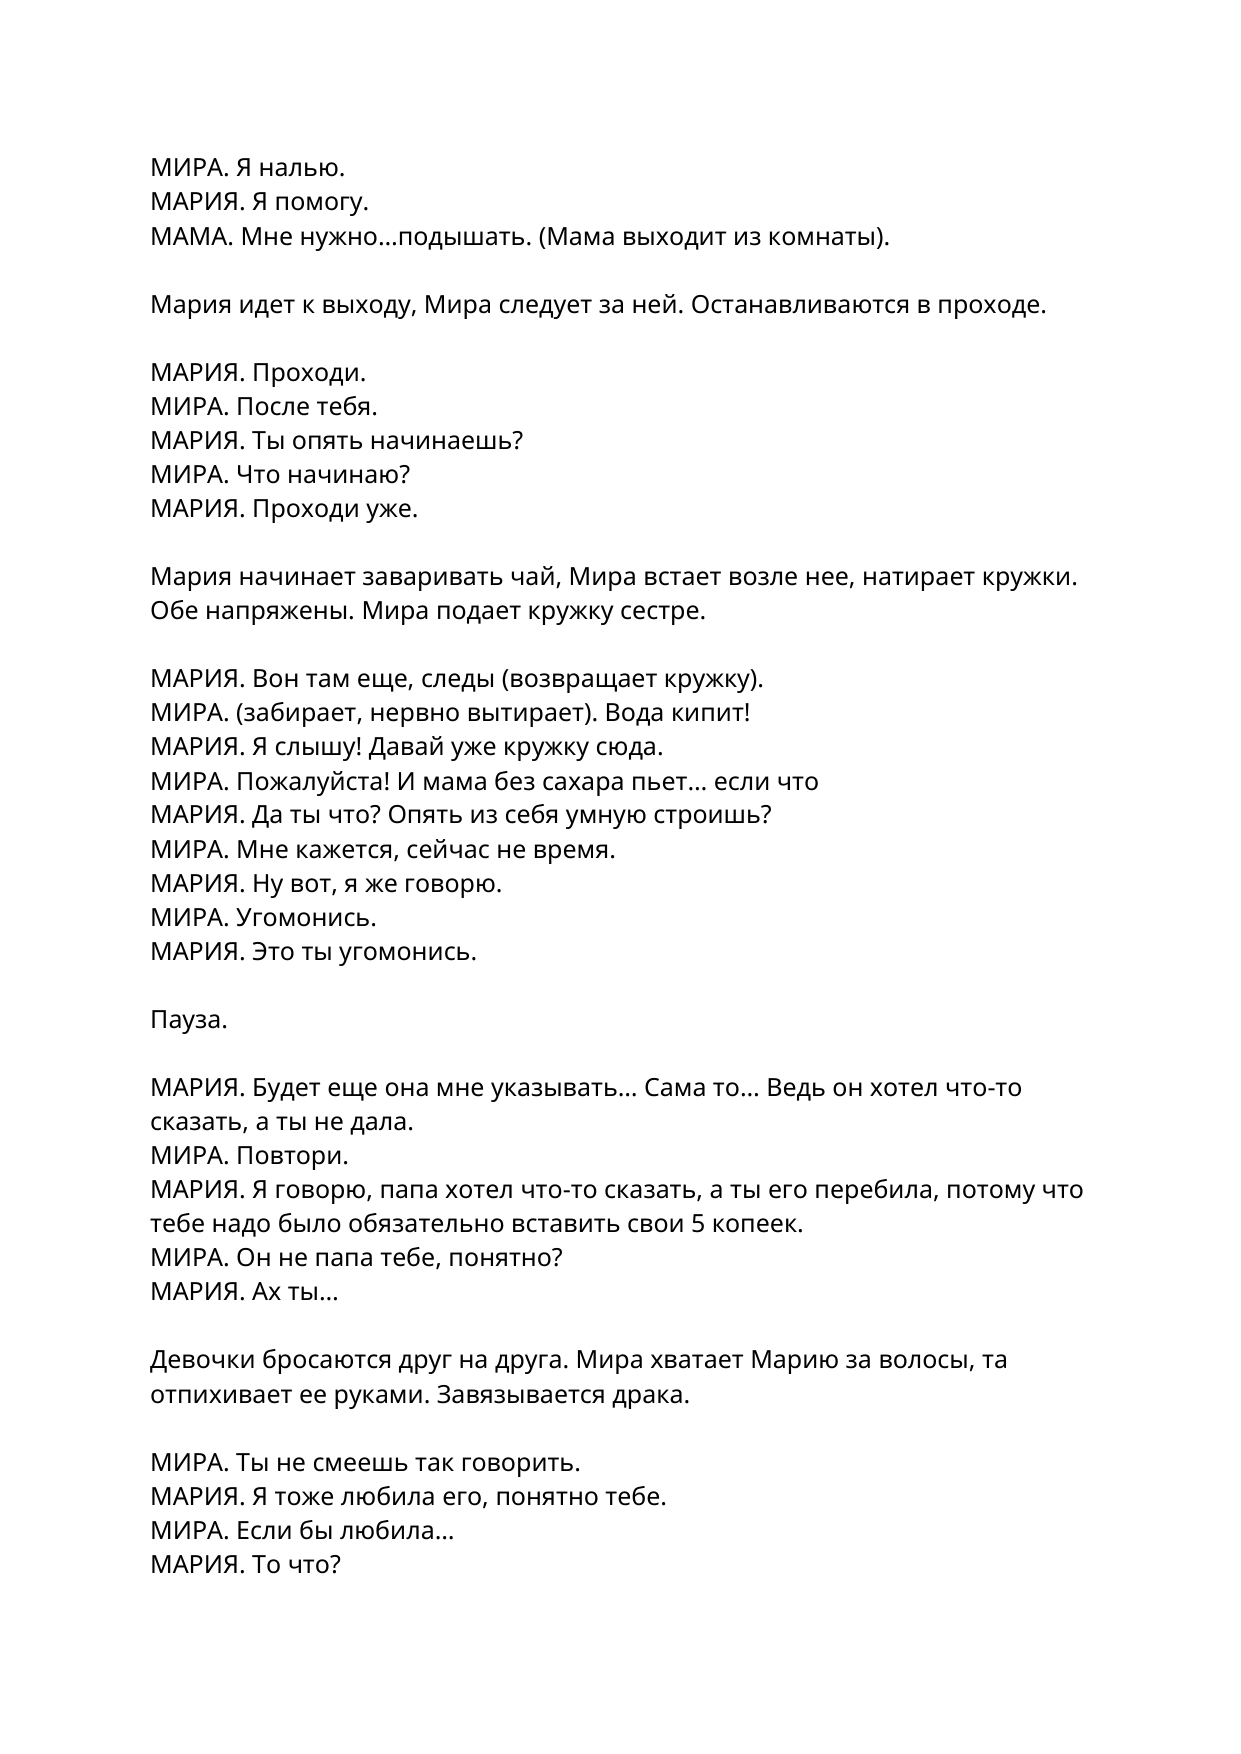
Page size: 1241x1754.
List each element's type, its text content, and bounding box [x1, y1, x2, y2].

text МАРИЯ. Я говорю, папа хотел что-то сказать, а ты его перебила, потому что тебе надо было обязательно вставить свои 5 копеек. [150, 1172, 1090, 1240]
text МИРА. Если бы любила… [150, 1512, 1090, 1547]
text МАРИЯ. Вон там еще, следы (возвращает кружку). [150, 661, 1090, 695]
text МАРИЯ. Проходи. [150, 354, 1090, 388]
text МИРА. (забирает, нервно вытирает). Вода кипит! [150, 695, 1090, 729]
text МИРА. Я налью. [150, 150, 1090, 184]
text Мария идет к выходу, Мира следует за ней. Останавливаются в проходе. [150, 286, 1090, 320]
text МИРА. После тебя. [150, 388, 1090, 422]
text МАРИЯ. Я слышу! Давай уже кружку сюда. [150, 729, 1090, 763]
text МИРА. Мне кажется, сейчас не время. [150, 831, 1090, 865]
text МАМА. Мне нужно…подышать. (Мама выходит из комнаты). [150, 218, 1090, 252]
text МАРИЯ. Это ты угомонись. [150, 933, 1090, 967]
text МАРИЯ. Я тоже любила его, понятно тебе. [150, 1478, 1090, 1512]
text МИРА. Пожалуйста! И мама без сахара пьет… если что [150, 763, 1090, 797]
text МАРИЯ. То что? [150, 1547, 1090, 1581]
text МИРА. Что начинаю? [150, 457, 1090, 491]
text Пауза. [150, 1002, 1090, 1036]
text МАРИЯ. Да ты что? Опять из себя умную строишь? [150, 797, 1090, 831]
text МАРИЯ. Я помогу. [150, 184, 1090, 218]
text МАРИЯ. Ты опять начинаешь? [150, 422, 1090, 457]
text МАРИЯ. Будет еще она мне указывать… Сама то… Ведь он хотел что-то сказать, а ты не дала. [150, 1070, 1090, 1138]
text МИРА. Угомонись. [150, 899, 1090, 933]
text Девочки бросаются друг на друга. Мира хватает Марию за волосы, та отпихивает ее руками. Завязывается драка. [150, 1342, 1090, 1410]
text МАРИЯ. Проходи уже. [150, 491, 1090, 525]
text Мария начинает заваривать чай, Мира встает возле нее, натирает кружки. Обе напряжены. Мира подает кружку сестре. [150, 559, 1090, 627]
text МИРА. Ты не смеешь так говорить. [150, 1444, 1090, 1478]
text МИРА. Он не папа тебе, понятно? [150, 1240, 1090, 1274]
text МИРА. Повтори. [150, 1138, 1090, 1172]
text МАРИЯ. Ах ты… [150, 1274, 1090, 1308]
text МАРИЯ. Ну вот, я же говорю. [150, 865, 1090, 899]
